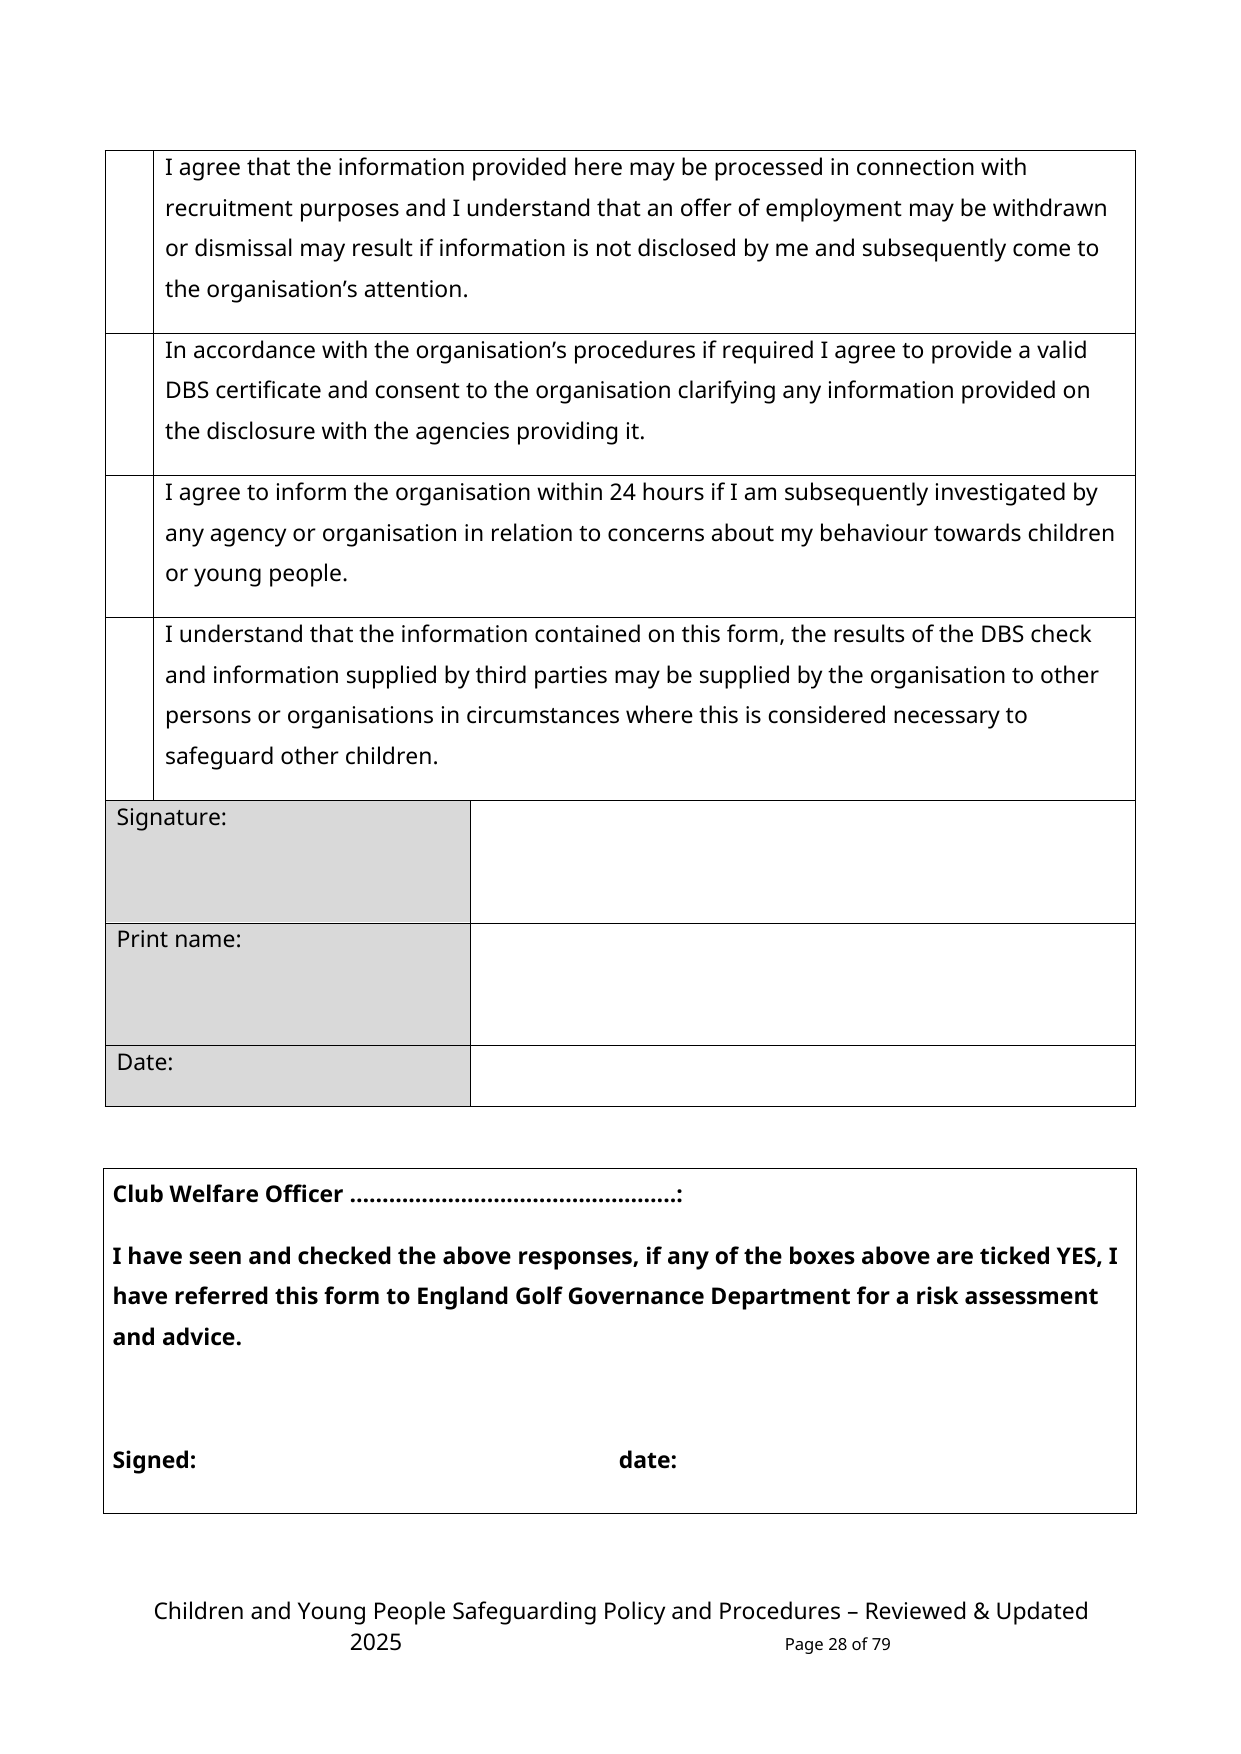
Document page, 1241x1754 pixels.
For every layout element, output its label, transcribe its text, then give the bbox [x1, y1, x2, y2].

table_cell [106, 151, 153, 333]
table_cell Signature: [106, 801, 470, 922]
table_cell I agree that the information provided here may be processed in connection with recruitment purposes and I understand that an offer of employment may be withdrawn or dismissal may result if information is not disclosed by me and subsequently come to the organisation’s attention. [154, 151, 1135, 333]
table_cell In accordance with the organisation’s procedures if required I agree to provide a valid DBS certificate and consent to the organisation clarifying any information provided on the disclosure with the agencies providing it. [154, 334, 1135, 475]
table_cell [471, 924, 1135, 1045]
table_cell I understand that the information contained on this form, the results of the DBS check and information supplied by third parties may be supplied by the organisation to other persons or organisations in circumstances where this is considered necessary to safeguard other children. [154, 618, 1135, 800]
table_cell [471, 801, 1135, 922]
table_cell [471, 1046, 1135, 1106]
table_cell I agree to inform the organisation within 24 hours if I am subsequently investigated by any agency or organisation in relation to concerns about my behaviour towards children or young people. [154, 476, 1135, 617]
table_cell Print name: [106, 924, 470, 1045]
table_cell [106, 476, 153, 617]
table_header Club Welfare Officer …………………………………………..: I have seen and checked the above responses, if any of the boxes above are ticked YES, I have referred this form to England Golf Governance Department for a risk assessment and advice. Signed: date: [104, 1169, 1136, 1512]
table_cell Date: [106, 1046, 470, 1106]
table_cell [106, 618, 153, 800]
table_cell [106, 334, 153, 475]
